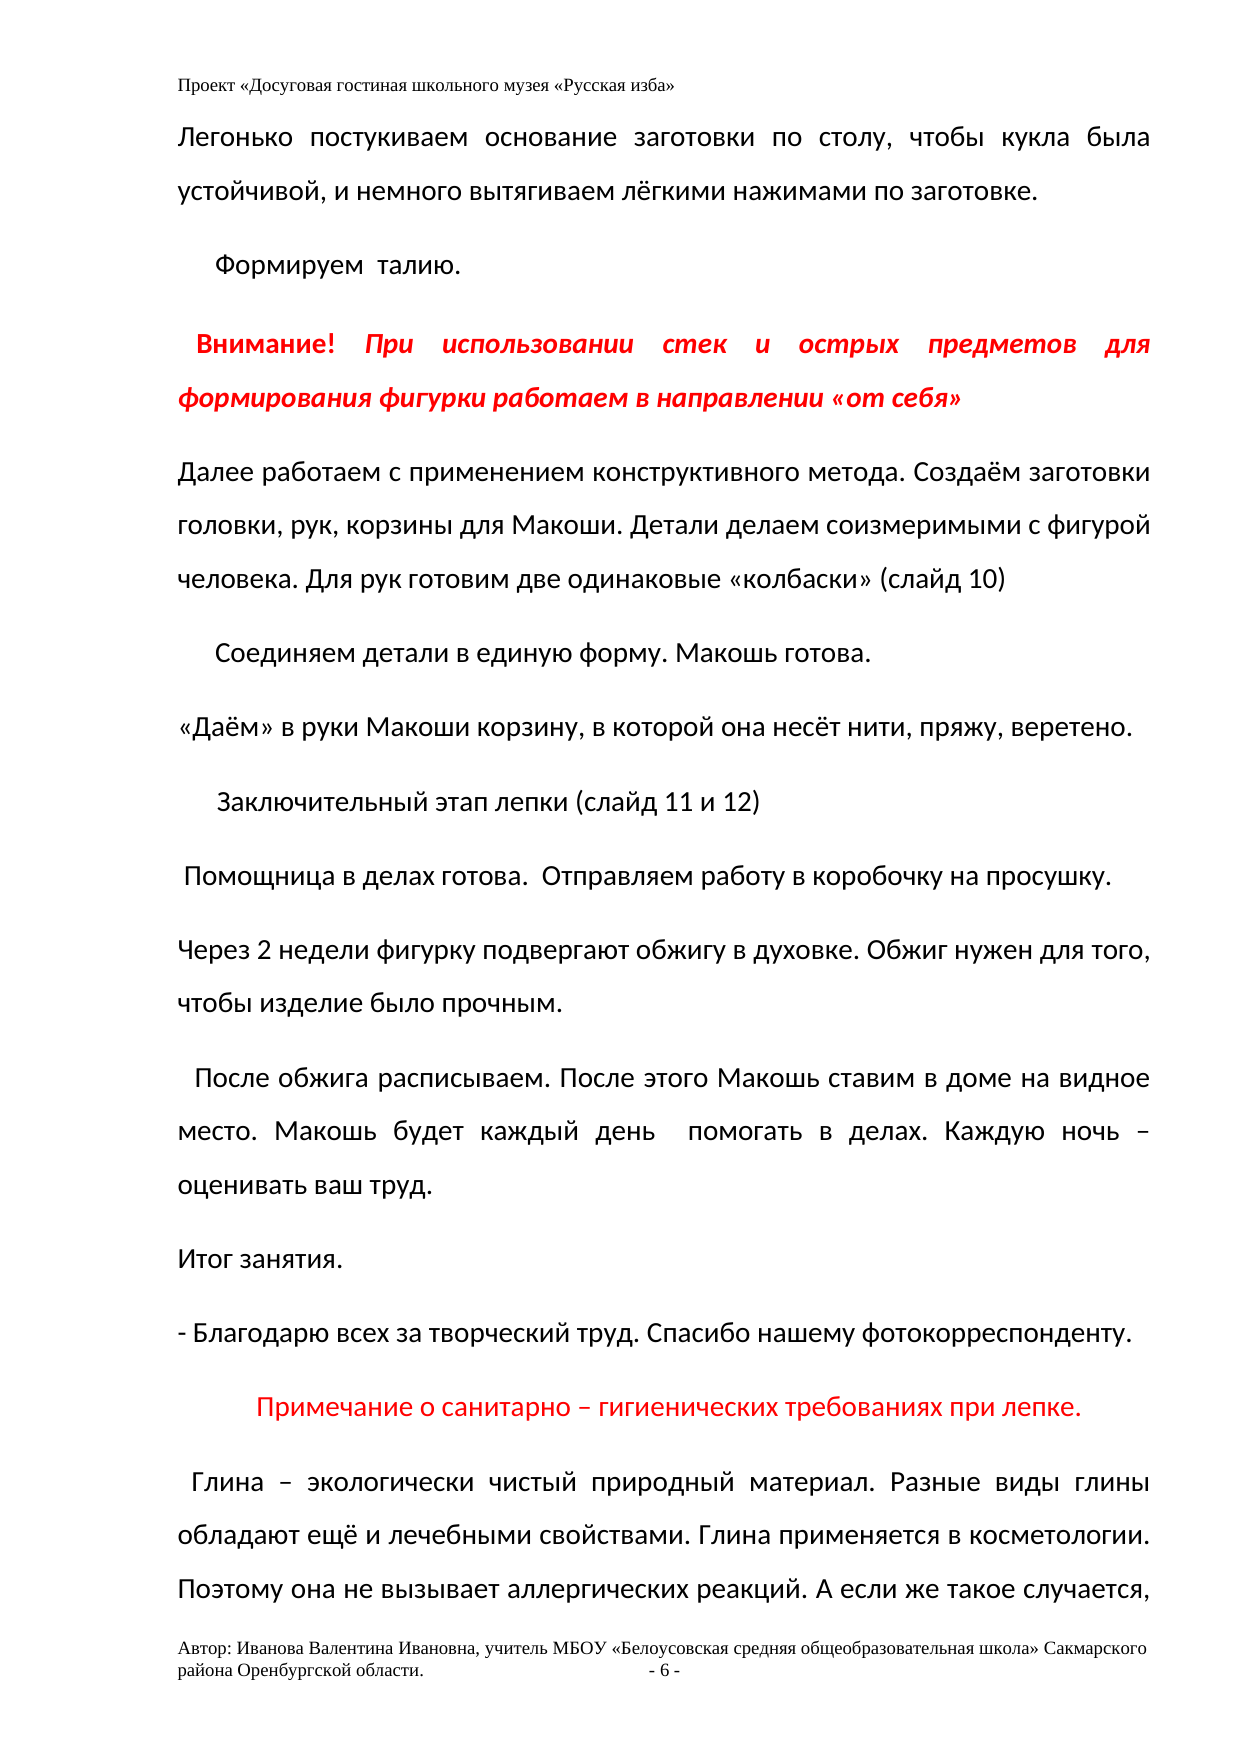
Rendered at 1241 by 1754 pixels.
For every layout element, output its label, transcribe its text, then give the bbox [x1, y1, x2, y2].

text Далее работаем с применением конструктивного метода. Создаём заготовки головки, рук, корзины для Макоши. Детали делаем соизмеримыми с фигурой человека. Для рук готовим две одинаковые «колбаски» (слайд 10) [177, 453, 1152, 595]
text - Благодарю всех за творческий труд. Спасибо нашему фотокорреспонденту. [177, 1314, 1152, 1350]
text Формируем талию. [215, 246, 1152, 281]
text Заключительный этап лепки (слайд 11 и 12) [177, 783, 1152, 818]
text Легонько постукиваем основание заготовки по столу, чтобы кукла была устойчивой, и немного вытягиваем лёгкими нажимами по заготовке. [177, 118, 1152, 207]
text Соединяем детали в единую форму. Макошь готова. [215, 634, 1152, 670]
text «Даём» в руки Макоши корзину, в которой она несёт нити, пряжу, веретено. [177, 708, 1152, 744]
text После обжига расписываем. После этого Макошь ставим в доме на видное место. Макошь будет каждый день помогать в делах. Каждую ночь – оценивать ваш труд. [177, 1059, 1152, 1201]
text Помощница в делах готова. Отправляем работу в коробочку на просушку. [177, 857, 1152, 892]
text Через 2 недели фигурку подвергают обжигу в духовке. Обжиг нужен для того, чтобы изделие было прочным. [177, 931, 1152, 1020]
text Примечание о санитарно – гигиенических требованиях при лепке. [177, 1388, 1152, 1424]
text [177, 1463, 1152, 1605]
text Итог занятия. [177, 1240, 1152, 1276]
text Внимание! При использовании стек и острых предметов для формирования фигурки работаем в направлении «от себя» [177, 325, 1152, 414]
